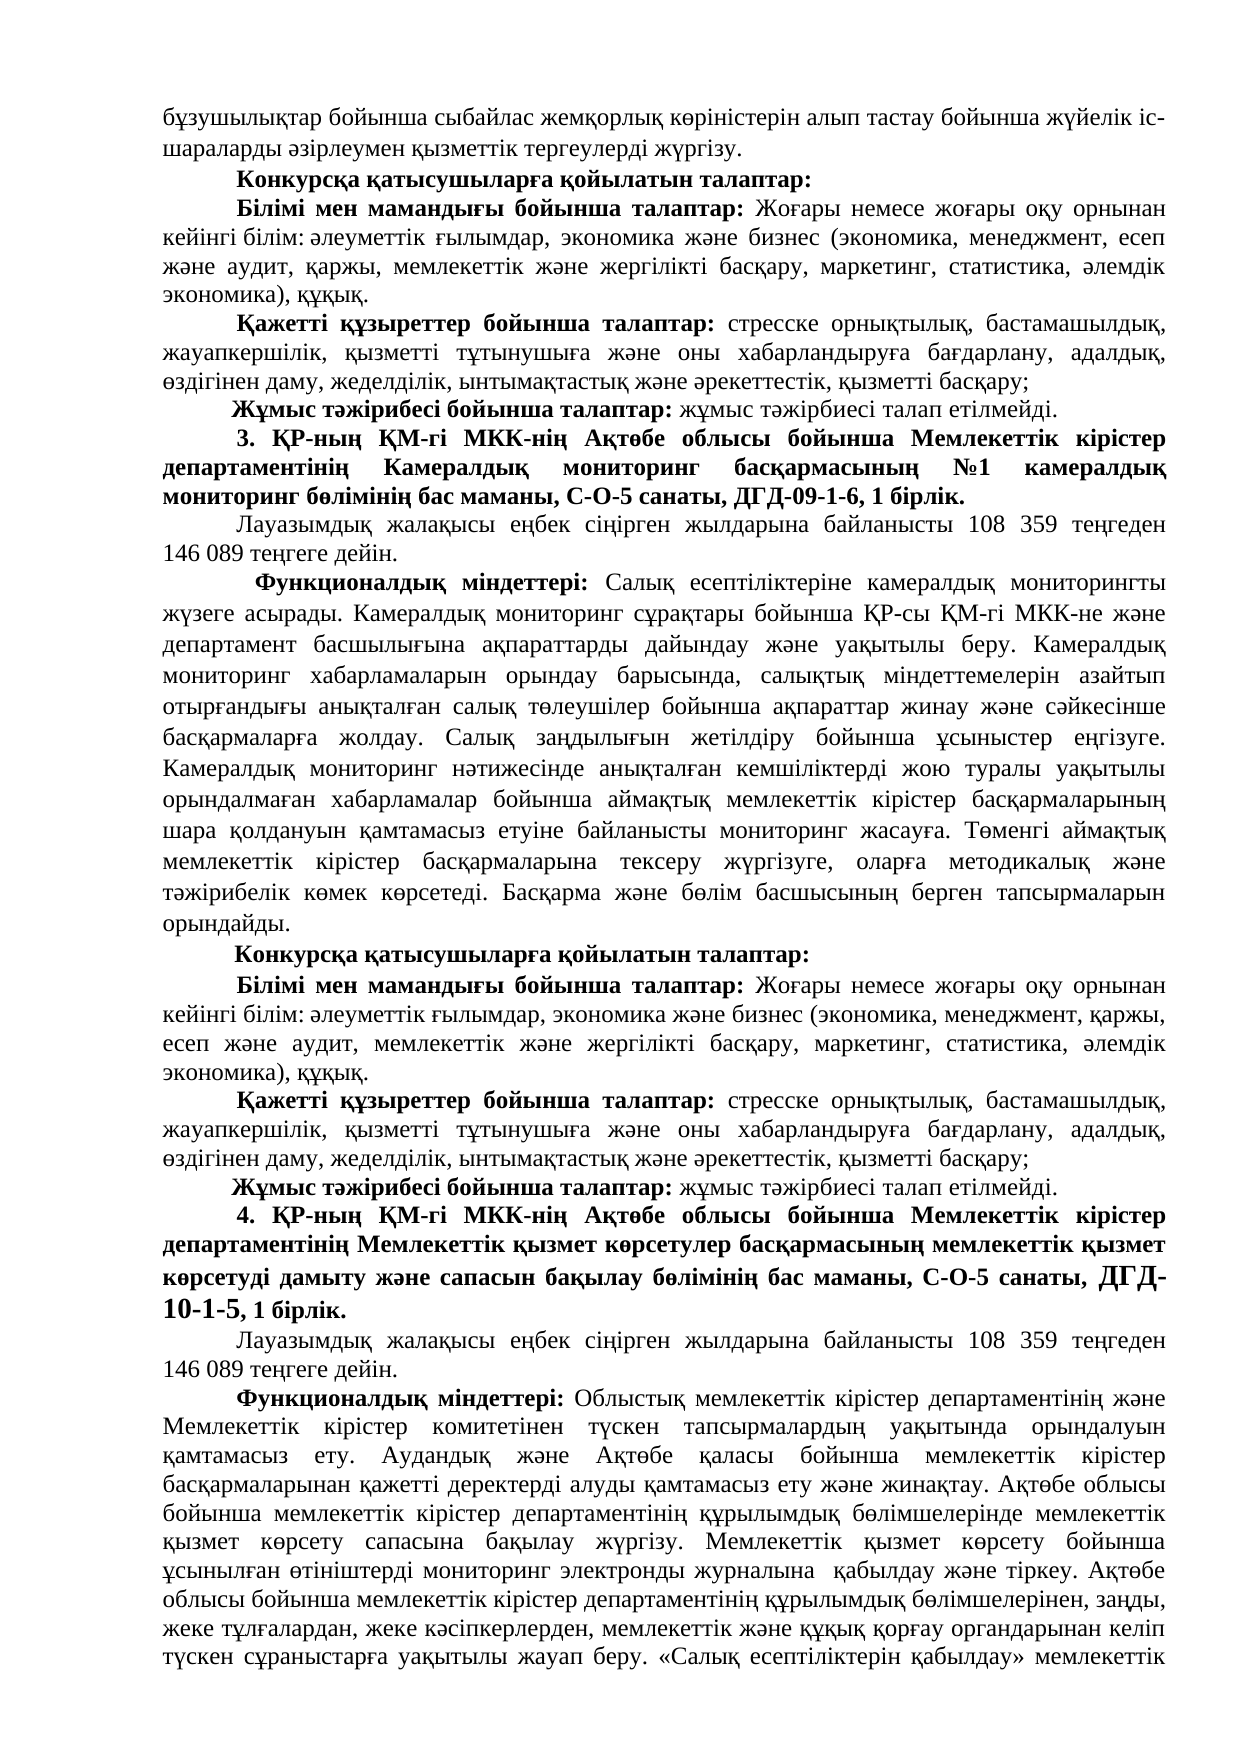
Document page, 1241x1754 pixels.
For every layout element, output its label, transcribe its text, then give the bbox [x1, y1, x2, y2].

text Білімі мен мамандығы бойынша талаптар: Жоғары немесе жоғары оқу орнынан кейінгі білім: әлеуметтік ғылымдар, экономика және бизнес (экономика, менеджмент, қаржы, есеп және аудит, мемлекеттік және жергілікті басқару, маркетинг, статистика, әлемдік экономика), құқық. [162, 971, 1167, 1086]
text Конкурсқа қатысушыларға қойылатын талаптар: [162, 164, 1167, 193]
text Лауазымдық жалақысы еңбек сіңірген жылдарына байланысты 108 359 теңгеден 146 089 теңгеге дейін. [162, 1325, 1167, 1383]
text 4. ҚР-ның ҚМ-гі МКК-нің Ақтөбе облысы бойынша Мемлекеттік кірістер департаментінің Мемлекеттік қызмет көрсетулер басқармасының мемлекеттік қызмет көрсетуді дамыту және сапасын бақылау бөлімінің бас маманы, С-О-5 санаты, ДГД-10-1-5, 1 бірлік. [162, 1201, 1167, 1325]
text 3. ҚР-ның ҚМ-гі МКК-нің Ақтөбе облысы бойынша Мемлекеттік кірістер департаментінің Камералдық мониторинг басқармасының №1 камералдық мониторинг бөлімінің бас маманы, С-О-5 санаты, ДГД-09-1-6, 1 бірлік. [162, 423, 1167, 509]
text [162, 1383, 1167, 1670]
text Жұмыс тәжірибесі бойынша талаптар: жұмыс тәжірбиесі талап етілмейді. [162, 1172, 1167, 1201]
text Қажетті құзыреттер бойынша талаптар: стресске орнықтылық, бастамашылдық, жауапкершілік, қызметті тұтынушыға және оны хабарландыруға бағдарлану, адалдық, өздігінен даму, жеделділік, ынтымақтастық және әрекеттестік, қызметті басқару; [162, 1086, 1167, 1172]
text Қажетті құзыреттер бойынша талаптар: стресске орнықтылық, бастамашылдық, жауапкершілік, қызметті тұтынушыға және оны хабарландыруға бағдарлану, адалдық, өздігінен даму, жеделділік, ынтымақтастық және әрекеттестік, қызметті басқару; [162, 308, 1167, 394]
text Білімі мен мамандығы бойынша талаптар: Жоғары немесе жоғары оқу орнынан кейінгі білім: әлеуметтік ғылымдар, экономика және бизнес (экономика, менеджмент, есеп және аудит, қаржы, мемлекеттік және жергілікті басқару, маркетинг, статистика, әлемдік экономика), құқық. [162, 193, 1167, 308]
text Функционалдық міндеттері: Салық есептіліктеріне камералдық мониторингты жүзеге асырады. Камералдық мониторинг сұрақтары бойынша ҚР-сы ҚМ-гі МКК-не және департамент басшылығына ақпараттарды дайындау және уақытылы беру. Камералдық мониторинг хабарламаларын орындау барысында, салықтық міндеттемелерін азайтып отырғандығы анықталған салық төлеушілер бойынша ақпараттар жинау және сәйкесінше басқармаларға жолдау. Салық заңдылығын жетілдіру бойынша ұсыныстер еңгізуге. Камералдық мониторинг нәтижесінде анықталған кемшіліктерді жою туралы уақытылы орындалмаған хабарламалар бойынша аймақтық мемлекеттік кірістер басқармаларының шара қолдануын қамтамасыз етуіне байланысты мониторинг жасауға. Төменгі аймақтық мемлекеттік кірістер басқармаларына тексеру жүргізуге, оларға методикалық және тәжірибелік көмек көрсетеді. Басқарма және бөлім басшысының берген тапсырмаларын орындайды. [162, 567, 1167, 937]
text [162, 102, 1167, 162]
text Лауазымдық жалақысы еңбек сіңірген жылдарына байланысты 108 359 теңгеден 146 089 теңгеге дейін. [162, 509, 1167, 567]
text Жұмыс тәжірибесі бойынша талаптар: жұмыс тәжірбиесі талап етілмейді. [162, 394, 1167, 423]
text Конкурсқа қатысушыларға қойылатын талаптар: [162, 939, 1167, 968]
